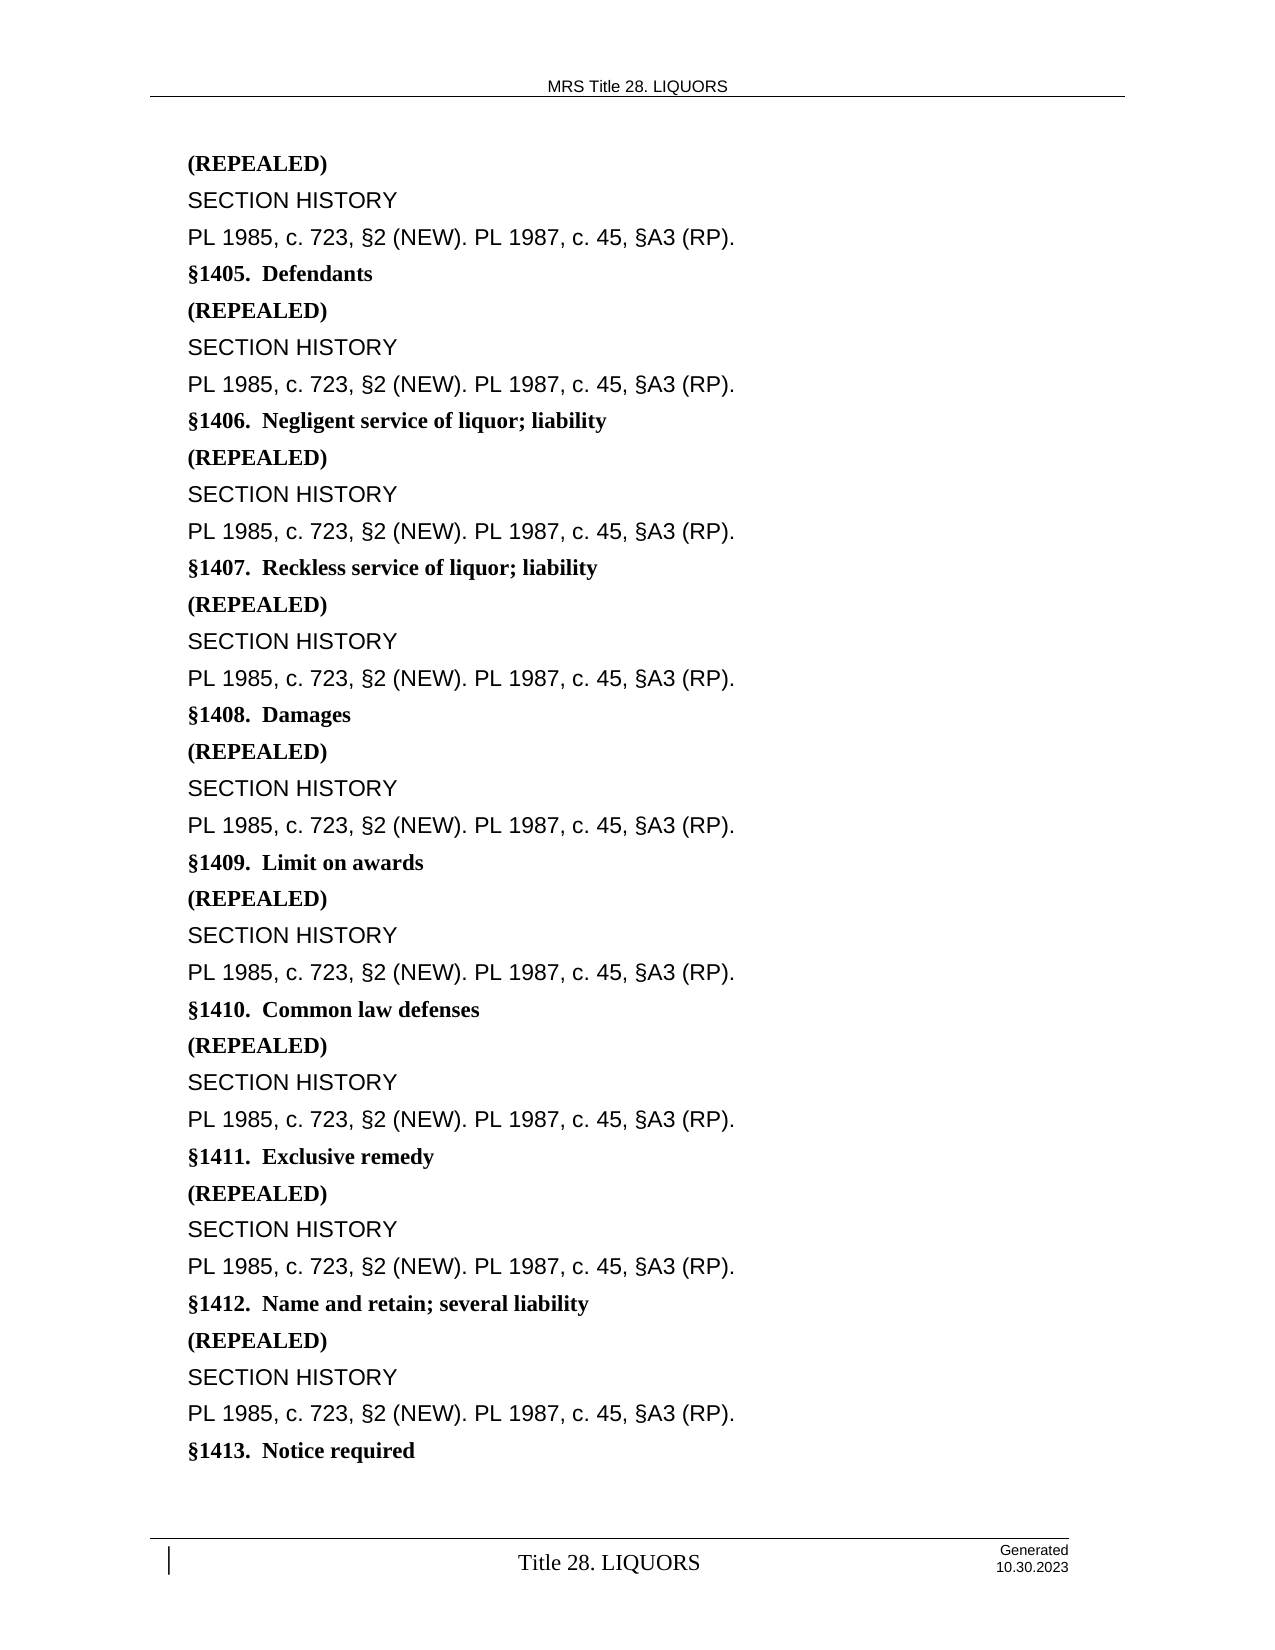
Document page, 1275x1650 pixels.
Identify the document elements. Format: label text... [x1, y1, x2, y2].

text §1411. Exclusive remedy [187, 1143, 1125, 1169]
text §1410. Common law defenses [187, 996, 1125, 1022]
text (REPEALED) [187, 591, 1125, 618]
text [187, 371, 1125, 397]
text SECTION HISTORY [187, 1363, 1125, 1390]
text SECTION HISTORY [187, 922, 1125, 948]
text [187, 1253, 1125, 1279]
text SECTION HISTORY [187, 628, 1125, 654]
text §1406. Negligent service of liquor; liability [187, 407, 1125, 434]
text (REPEALED) [187, 738, 1125, 765]
text PL 1985, c. 723, §2 (NEW). PL 1987, c. 45, §A3 (RP). [187, 812, 1125, 838]
text SECTION HISTORY [187, 187, 1125, 213]
text SECTION HISTORY [187, 1216, 1125, 1243]
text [187, 1400, 1125, 1427]
text SECTION HISTORY [187, 1069, 1125, 1096]
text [187, 223, 1125, 250]
text PL 1985, c. 723, §2 (NEW). PL 1987, c. 45, §A3 (RP). [187, 665, 1125, 691]
text PL 1985, c. 723, §2 (NEW). PL 1987, c. 45, §A3 (RP). [187, 518, 1125, 544]
text (REPEALED) [187, 444, 1125, 471]
text PL 1985, c. 723, §2 (NEW). PL 1987, c. 45, §A3 (RP). [187, 1106, 1125, 1132]
text SECTION HISTORY [187, 775, 1125, 801]
text SECTION HISTORY [187, 334, 1125, 360]
text SECTION HISTORY [187, 481, 1125, 507]
text §1409. Limit on awards [187, 849, 1125, 875]
text (REPEALED) [187, 885, 1125, 912]
text (REPEALED) [187, 1179, 1125, 1206]
text §1408. Damages [187, 702, 1125, 728]
text (REPEALED) [187, 1032, 1125, 1059]
text (REPEALED) [187, 297, 1125, 323]
text (REPEALED) [187, 150, 1125, 176]
text (REPEALED) [187, 1327, 1125, 1353]
text PL 1985, c. 723, §2 (NEW). PL 1987, c. 45, §A3 (RP). [187, 959, 1125, 985]
text §1412. Name and retain; several liability [187, 1290, 1125, 1316]
text §1413. Notice required [187, 1437, 1125, 1463]
text §1407. Reckless service of liquor; liability [187, 554, 1125, 581]
text §1405. Defendants [187, 260, 1125, 287]
